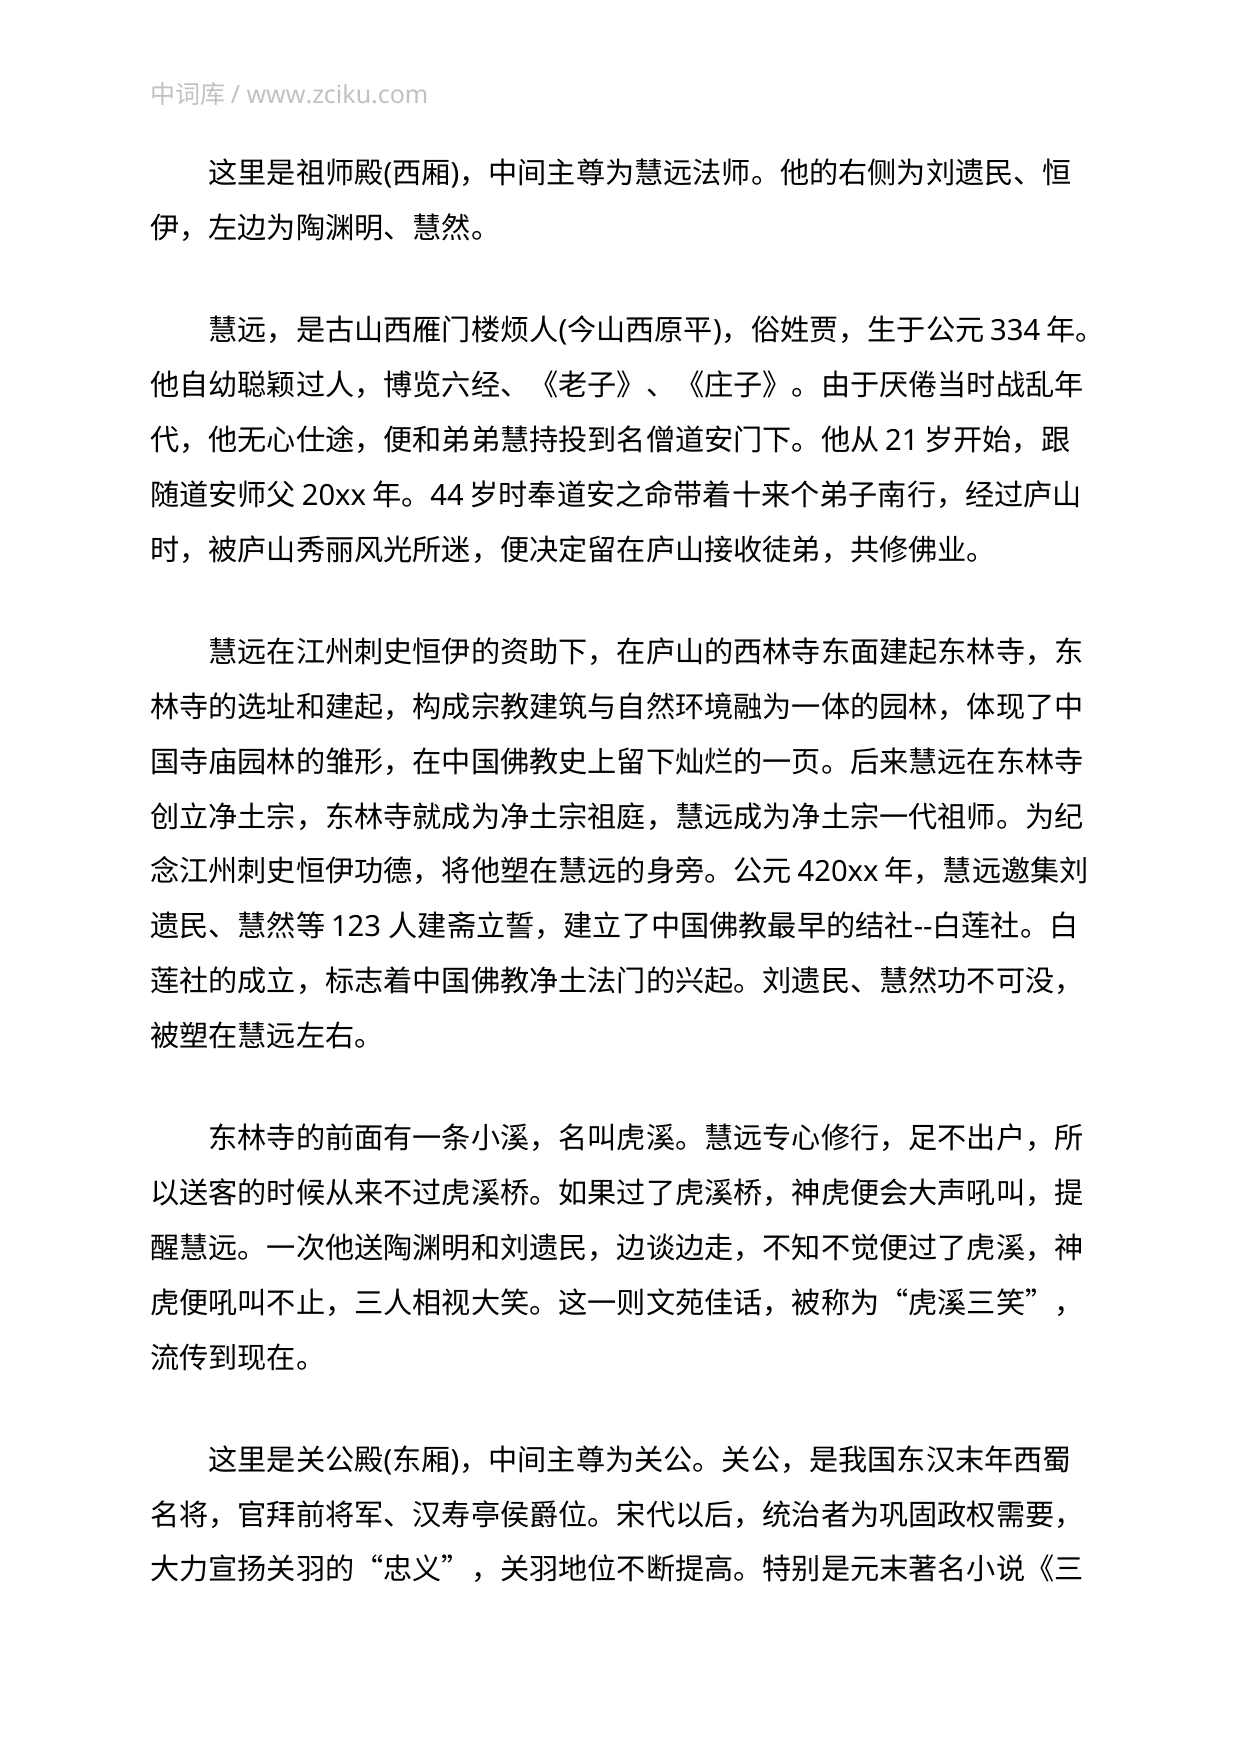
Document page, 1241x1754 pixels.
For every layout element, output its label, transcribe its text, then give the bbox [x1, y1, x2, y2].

text 慧远在江州刺史恒伊的资助下，在庐山的西林寺东面建起东林寺，东林寺的选址和建起，构成宗教建筑与自然环境融为一体的园林，体现了中国寺庙园林的雏形，在中国佛教史上留下灿烂的一页。后来慧远在东林寺创立净土宗，东林寺就成为净土宗祖庭，慧远成为净土宗一代祖师。为纪念江州刺史恒伊功德，将他塑在慧远的身旁。公元420xx年，慧远邀集刘遗民、慧然等123 人建斋立誓，建立了中国佛教最早的结社--白莲社。白莲社的成立，标志着中国佛教净土法门的兴起。刘遗民、慧然功不可没，被塑在慧远左右。 [150, 628, 1090, 1055]
text 这里是祖师殿(西厢)，中间主尊为慧远法师。他的右侧为刘遗民、恒伊，左边为陶渊明、慧然。 [150, 150, 1090, 247]
text 东林寺的前面有一条小溪，名叫虎溪。慧远专心修行，足不出户，所以送客的时候从来不过虎溪桥。如果过了虎溪桥，神虎便会大声吼叫，提醒慧远。一次他送陶渊明和刘遗民，边谈边走，不知不觉便过了虎溪，神虎便吼叫不止，三人相视大笑。这一则文苑佳话，被称为“虎溪三笑”，流传到现在。 [150, 1115, 1090, 1377]
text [150, 1436, 1090, 1588]
text 慧远，是古山西雁门楼烦人(今山西原平)，俗姓贾，生于公元334年。他自幼聪颖过人，博览六经、《老子》、《庄子》。由于厌倦当时战乱年代，他无心仕途，便和弟弟慧持投到名僧道安门下。他从21岁开始，跟随道安师父20xx年。44岁时奉道安之命带着十来个弟子南行，经过庐山时，被庐山秀丽风光所迷，便决定留在庐山接收徒弟，共修佛业。 [150, 307, 1090, 569]
